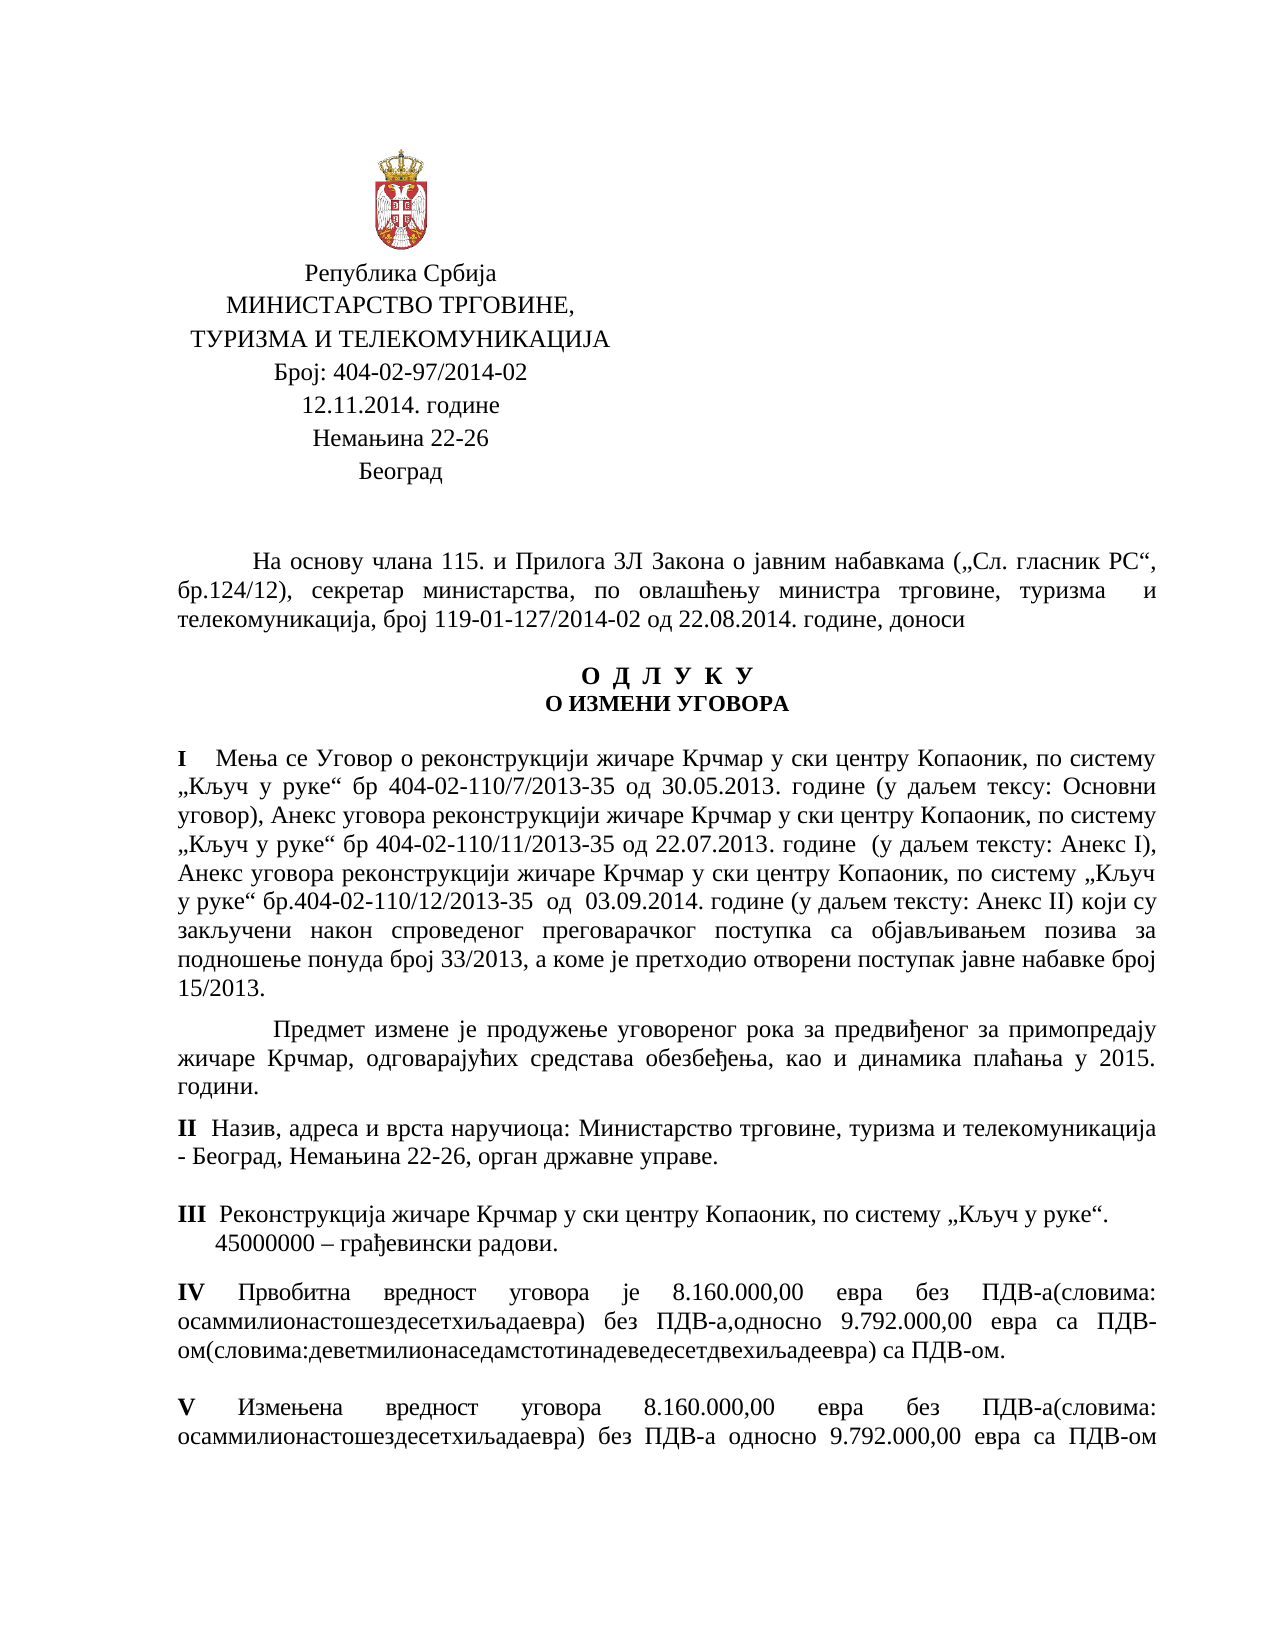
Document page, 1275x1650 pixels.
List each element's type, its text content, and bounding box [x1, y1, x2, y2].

table_header [166, 148, 635, 258]
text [177, 1392, 1157, 1450]
text I Мења се Уговор о реконструкцији жичаре Крчмар у ски центру Копаоник, по систему „Кључ у руке“ бр 404-02-110/7/2013-35 од 30.05.2013. године (у даљем тексу: Основни уговор), Анекс уговора реконструкцији жичаре Крчмар у ски центру Копаоник, по систему „Кључ у руке“ бр 404-02-110/11/2013-35 од 22.07.2013. године (у даљем тексту: Анекс I), Анекс уговора реконструкцији жичаре Крчмар у ски центру Копаоник, по систему „Кључ у руке“ бр.404-02-110/12/2013-35 од 03.09.2014. године (у даљем тексту: Анекс II) који су закључени након спроведеног преговарачког поступка са објављивањем позива за подношење понуда број 33/2013, а коме је претходио отворени поступак јавне набавке број 15/2013. [177, 743, 1157, 1001]
subtitle О Д Л У К У [177, 661, 1157, 690]
text II Назив, адреса и врста наручиоца: Министарство трговине, туризма и телекомуникација - Београд, Немањина 22-26, орган државне управе. [177, 1113, 1157, 1170]
picture [364, 147, 437, 254]
table_cell Република Србија МИНИСТАРСТВО ТРГОВИНЕ, ТУРИЗМА И ТЕЛЕКОМУНИКАЦИЈА Број: 404-02-97/2014-02 12.11.2014. године Немањина 22-26 Београд [166, 258, 635, 489]
text Предмет измене је продужење уговореног рока за предвиђеног за примопредају жичаре Крчмар, одговарајућих средстава обезбеђења, као и динамика плаћања у 2015. години. [177, 1014, 1157, 1100]
text О ИЗМЕНИ УГОВОРА [177, 690, 1157, 716]
text IV Првобитна вредност уговора је 8.160.000,00 евра без ПДВ-а(словима: осаммилионастошездесетхиљадаевра) без ПДВ-а,односно 9.792.000,00 евра са ПДВ-ом(словима:деветмилионаседамстотинадеведесетдвехиљадеевра) са ПДВ-ом. [177, 1277, 1157, 1363]
list III Реконструкција жичаре Крчмар у ски центру Копаоник, по систему „Кључ у руке“. [177, 1199, 1157, 1228]
text На основу члана 115. и Прилога 3Л Закона о јавним набавкама („Сл. гласник РС“, бр.124/12), секретар министарства, по овлашћењу министра трговине, туризма и телекомуникација, број 119-01-127/2014-02 од 22.08.2014. године, доноси [177, 546, 1157, 632]
list 45000000 – грађевински радови. [177, 1228, 1157, 1256]
